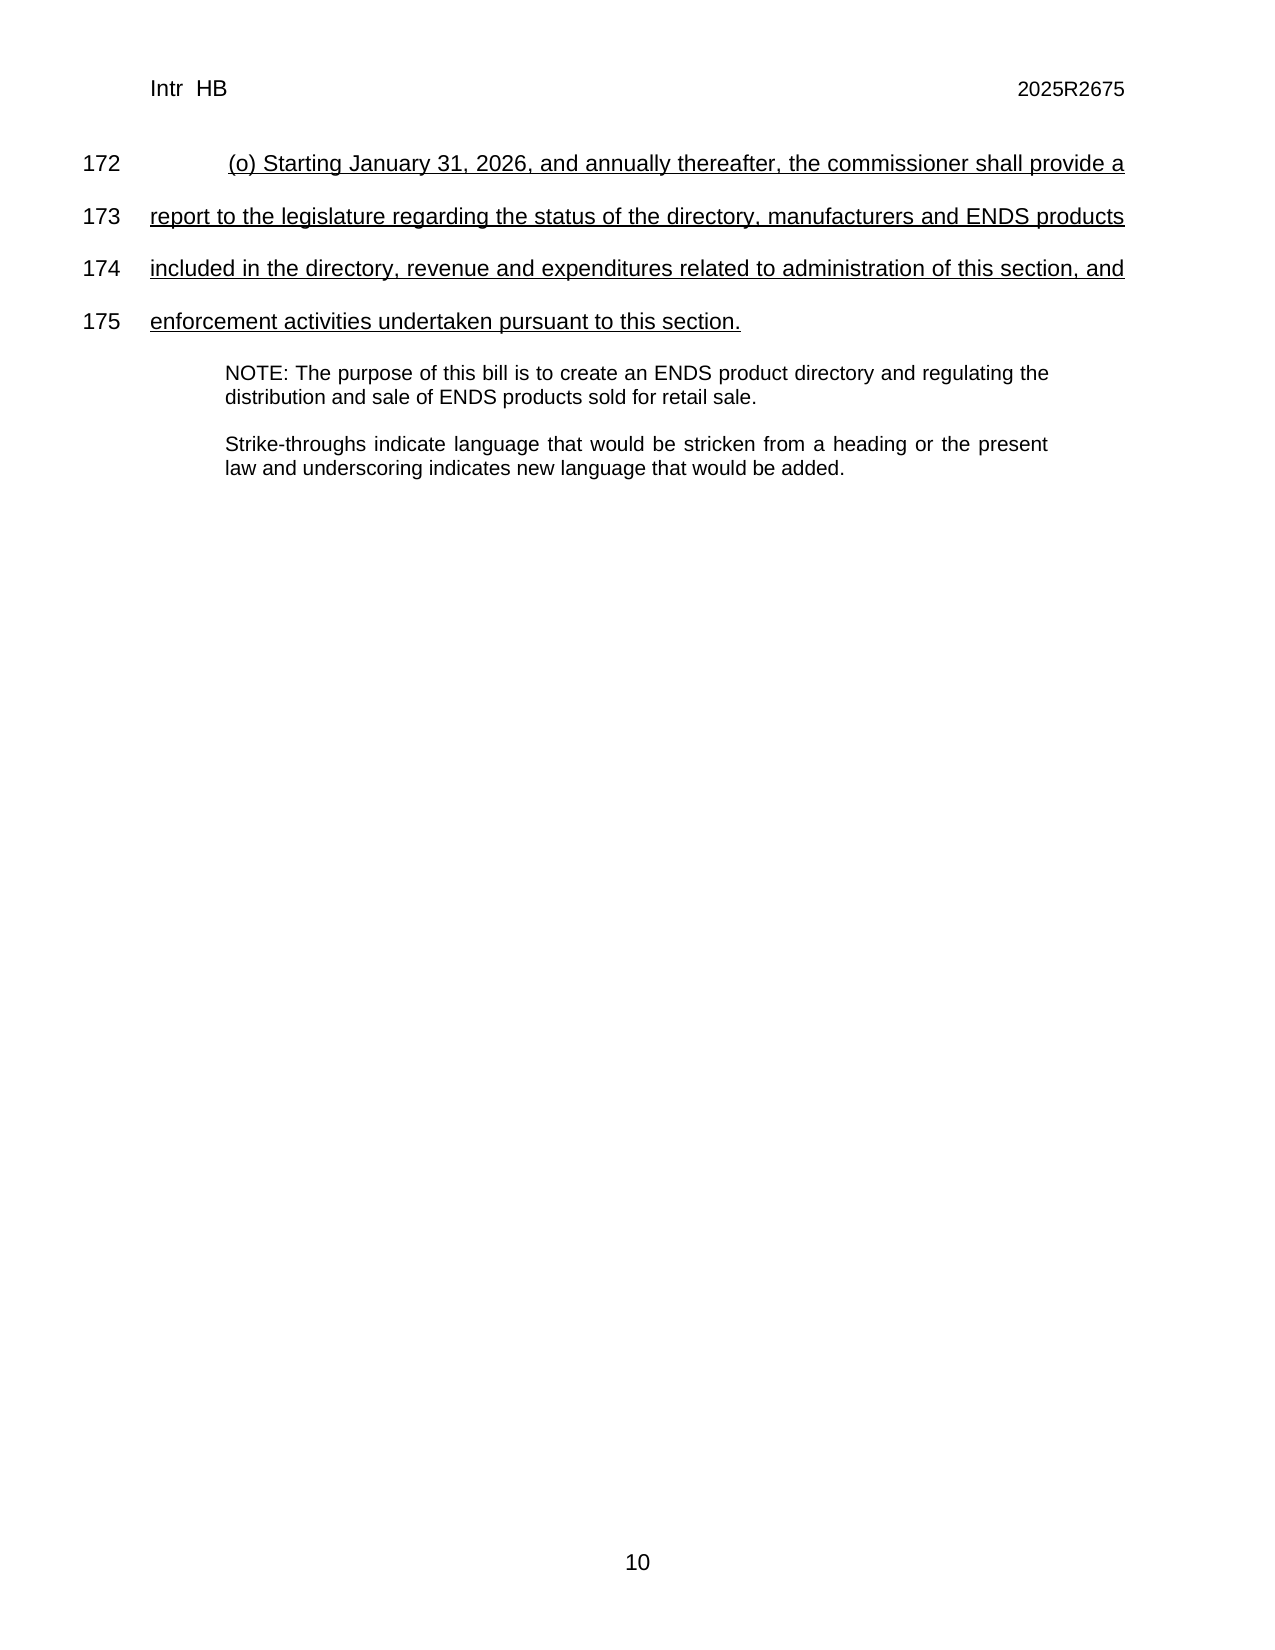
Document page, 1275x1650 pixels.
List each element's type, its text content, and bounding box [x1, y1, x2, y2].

text NOTE: The purpose of this bill is to create an ENDS product directory and regulating the distribution and sale of ENDS products sold for retail sale. [225, 361, 1050, 409]
text (o) Starting January 31, 2026, and annually thereafter, the commissioner shall provide a report to the legislature regarding the status of the directory, manufacturers and ENDS products included in the directory, revenue and expenditures related to administration of this section, and enforcement activities undertaken pursuant to this section. [150, 150, 1125, 225]
text Strike-throughs indicate language that would be stricken from a heading or the present law and underscoring indicates new language that would be added. [225, 432, 1050, 479]
text (o) Starting January 31, 2026, and annually thereafter, the commissioner shall provide a report to the legislature regarding the status of the directory, manufacturers and ENDS products included in the directory, revenue and expenditures related to administration of this section, and enforcement activities undertaken pursuant to this section. [150, 279, 1125, 334]
text (o) Starting January 31, 2026, and annually thereafter, the commissioner shall provide a report to the legislature regarding the status of the directory, manufacturers and ENDS products included in the directory, revenue and expenditures related to administration of this section, and enforcement activities undertaken pursuant to this section. [150, 227, 1125, 278]
